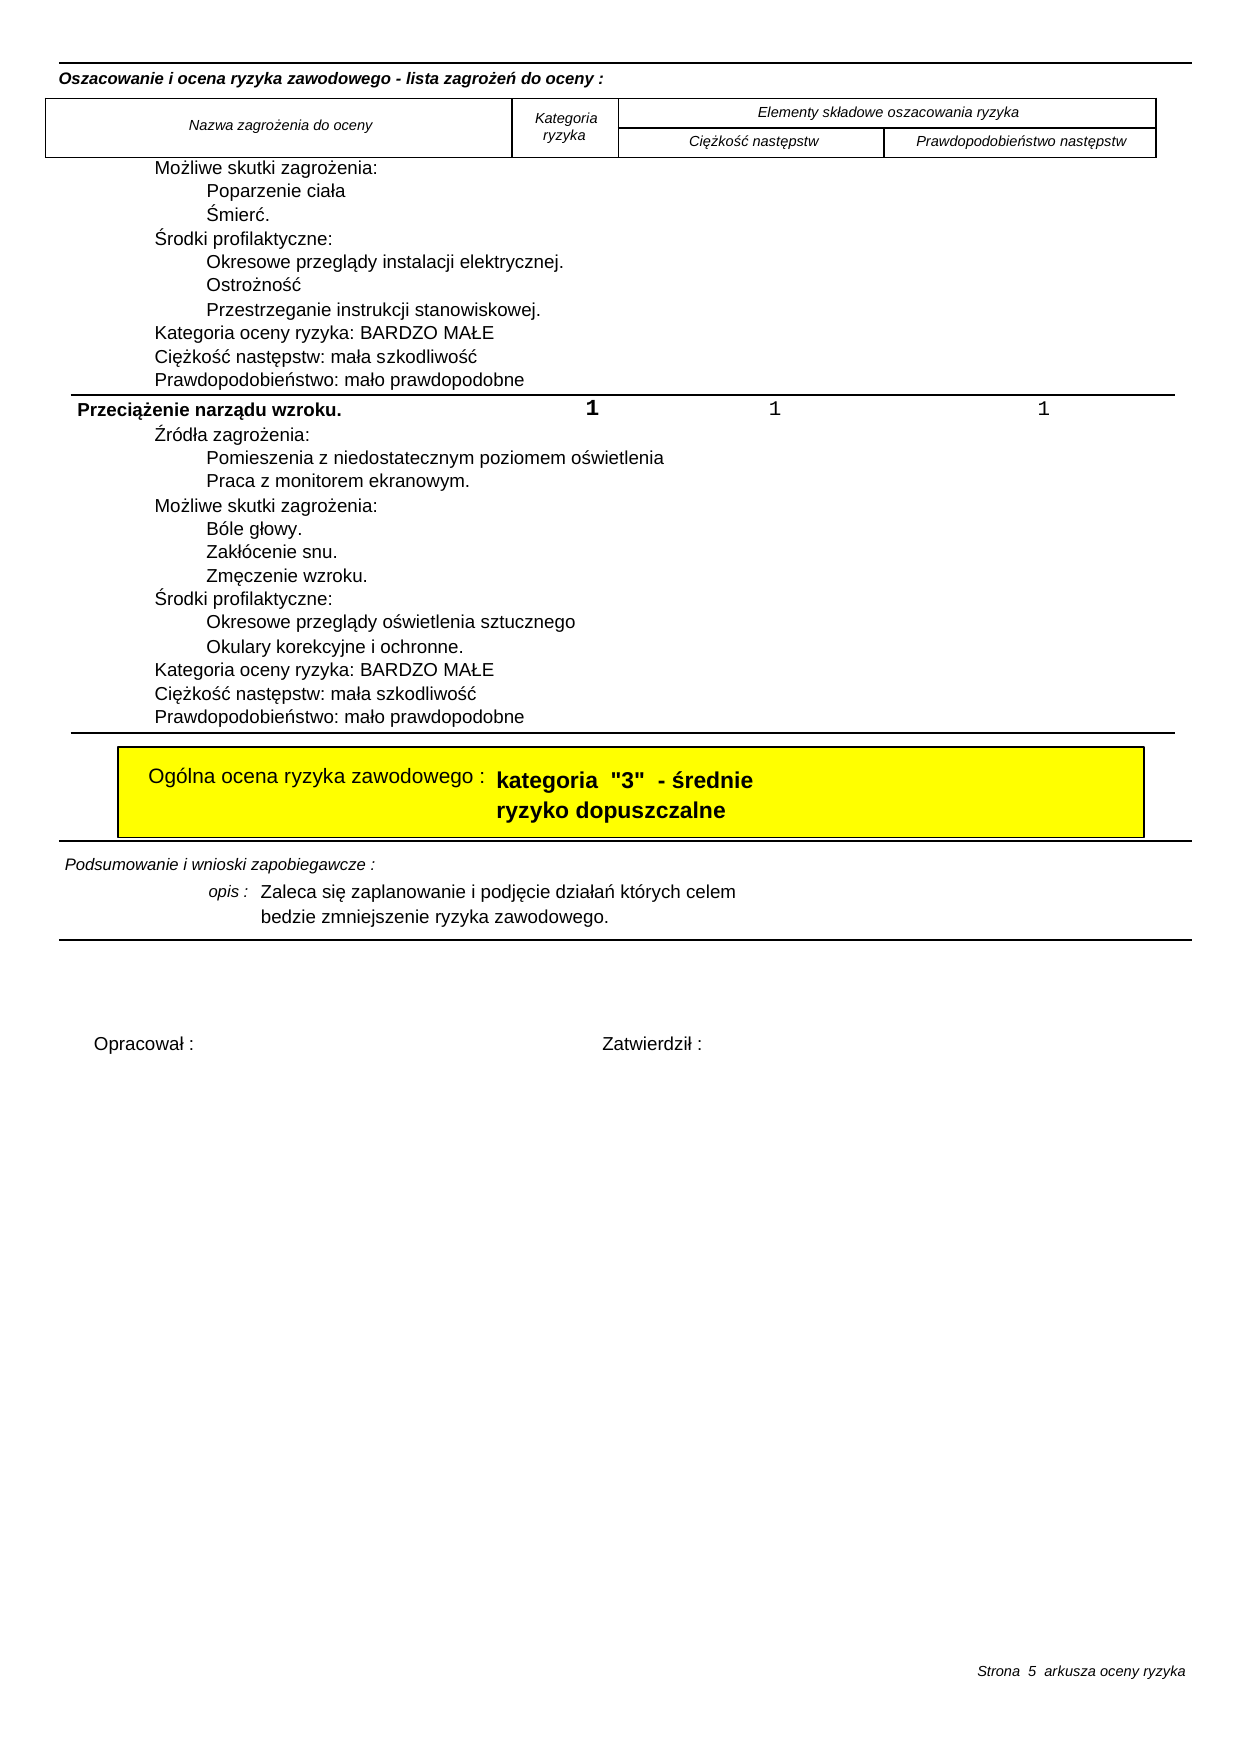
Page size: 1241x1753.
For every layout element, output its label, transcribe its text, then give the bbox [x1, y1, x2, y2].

text Praca z monitorem ekranowym. Możliwe skutki zagrożenia: [154, 470, 475, 516]
table_cell Prawdopodobieństwo następstw [885, 129, 1155, 157]
text Okresowe przeglądy instalacji elektrycznej. Ostrożność [206, 251, 569, 296]
text Środki profilaktyczne: [154, 589, 1207, 609]
text kategoria "3" - średnie ryzyko dopuszczalne [496, 765, 760, 823]
text Poparzenie ciała [206, 180, 1207, 202]
text Możliwe skutki zagrożenia: [154, 158, 1207, 179]
text Przestrzeganie instrukcji stanowiskowej. Kategoria oceny ryzyka: BARDZO MAŁE Ciężkość następstw: mała szkodliwość Prawdopodobieństwo: mało prawdopodobne [154, 298, 546, 390]
text Okulary korekcyjne i ochronne. Kategoria oceny ryzyka: BARDZO MAŁE Ciężkość następstw: mała szkodliwość Prawdopodobieństwo: mało prawdopodobne [154, 636, 529, 727]
table_header Nazwa zagrożenia do oceny [46, 99, 511, 157]
text Pomieszenia z niedostatecznym poziomem oświetlenia [206, 447, 1207, 468]
text Okresowe przeglądy oświetlenia sztucznego [206, 611, 1207, 632]
text Bóle głowy. [206, 519, 1207, 539]
text Przeciążenie narządu wzroku. 1 1 1 [77, 396, 1207, 423]
table_header Elementy składowe oszacowania ryzyka [619, 99, 1155, 127]
table_cell Ciężkość następstw [619, 129, 883, 157]
text Śmierć. [206, 203, 1207, 225]
text Zakłócenie snu. Zmęczenie wzroku. [206, 541, 373, 587]
text Środki profilaktyczne: [154, 228, 1207, 250]
text opis : Zaleca się zaplanowanie i podjęcie działań których celem bedzie zmniejszenie ryzyka zawodowego. [208, 878, 741, 928]
text Ogólna ocena ryzyka zawodowego : [148, 764, 489, 788]
text Podsumowanie i wnioski zapobiegawcze : [64, 854, 1207, 874]
text Źródła zagrożenia: [154, 424, 1207, 445]
text Opracował : Zatwierdził : [94, 1033, 1207, 1054]
table_header Kategoria ryzyka [513, 99, 618, 157]
